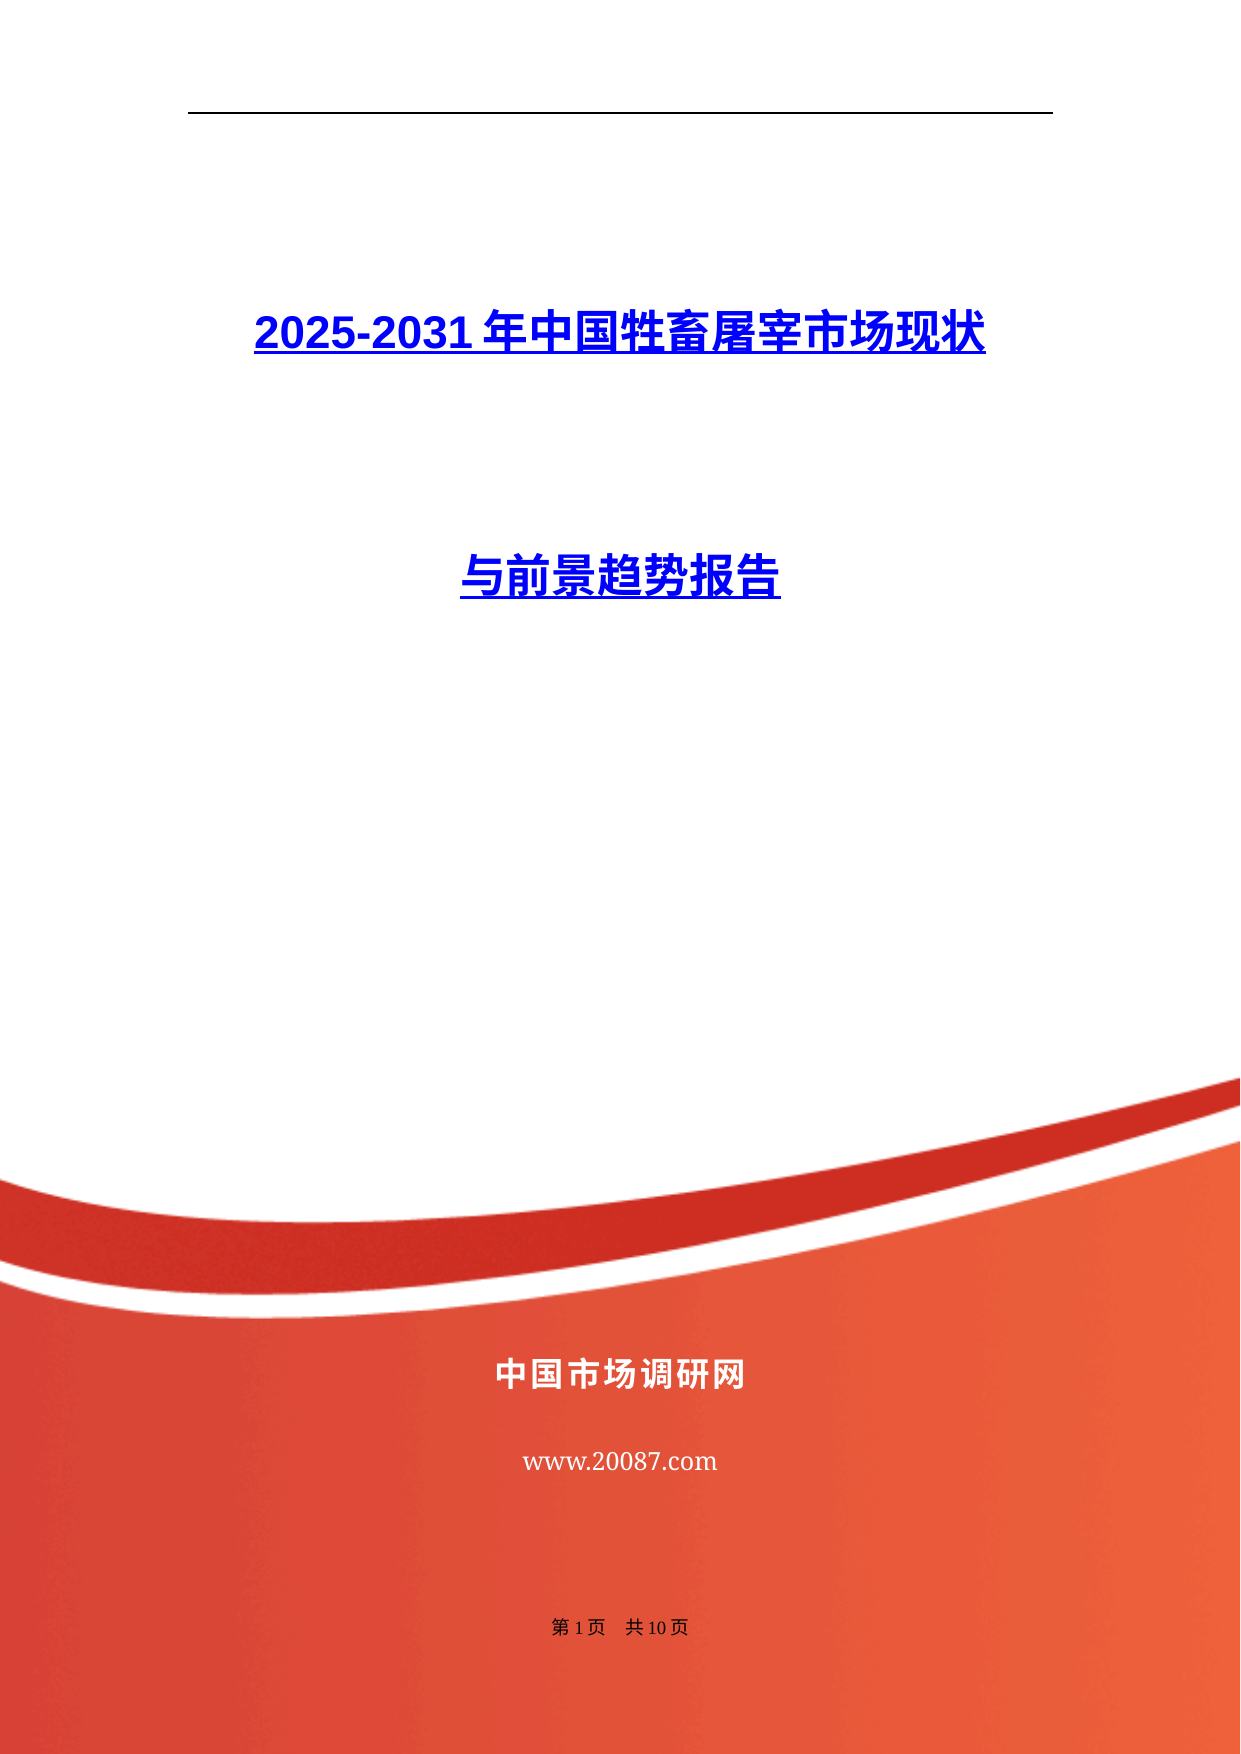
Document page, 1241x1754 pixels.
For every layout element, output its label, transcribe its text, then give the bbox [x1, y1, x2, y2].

subtitle 中国市场调研网 [187, 1339, 1053, 1404]
text www.20087.com [187, 1428, 1053, 1493]
picture [0, 1006, 1241, 1754]
table_header 2025-2031年中国牲畜屠宰市场现状与前景趋势报告 [188, 207, 1053, 773]
